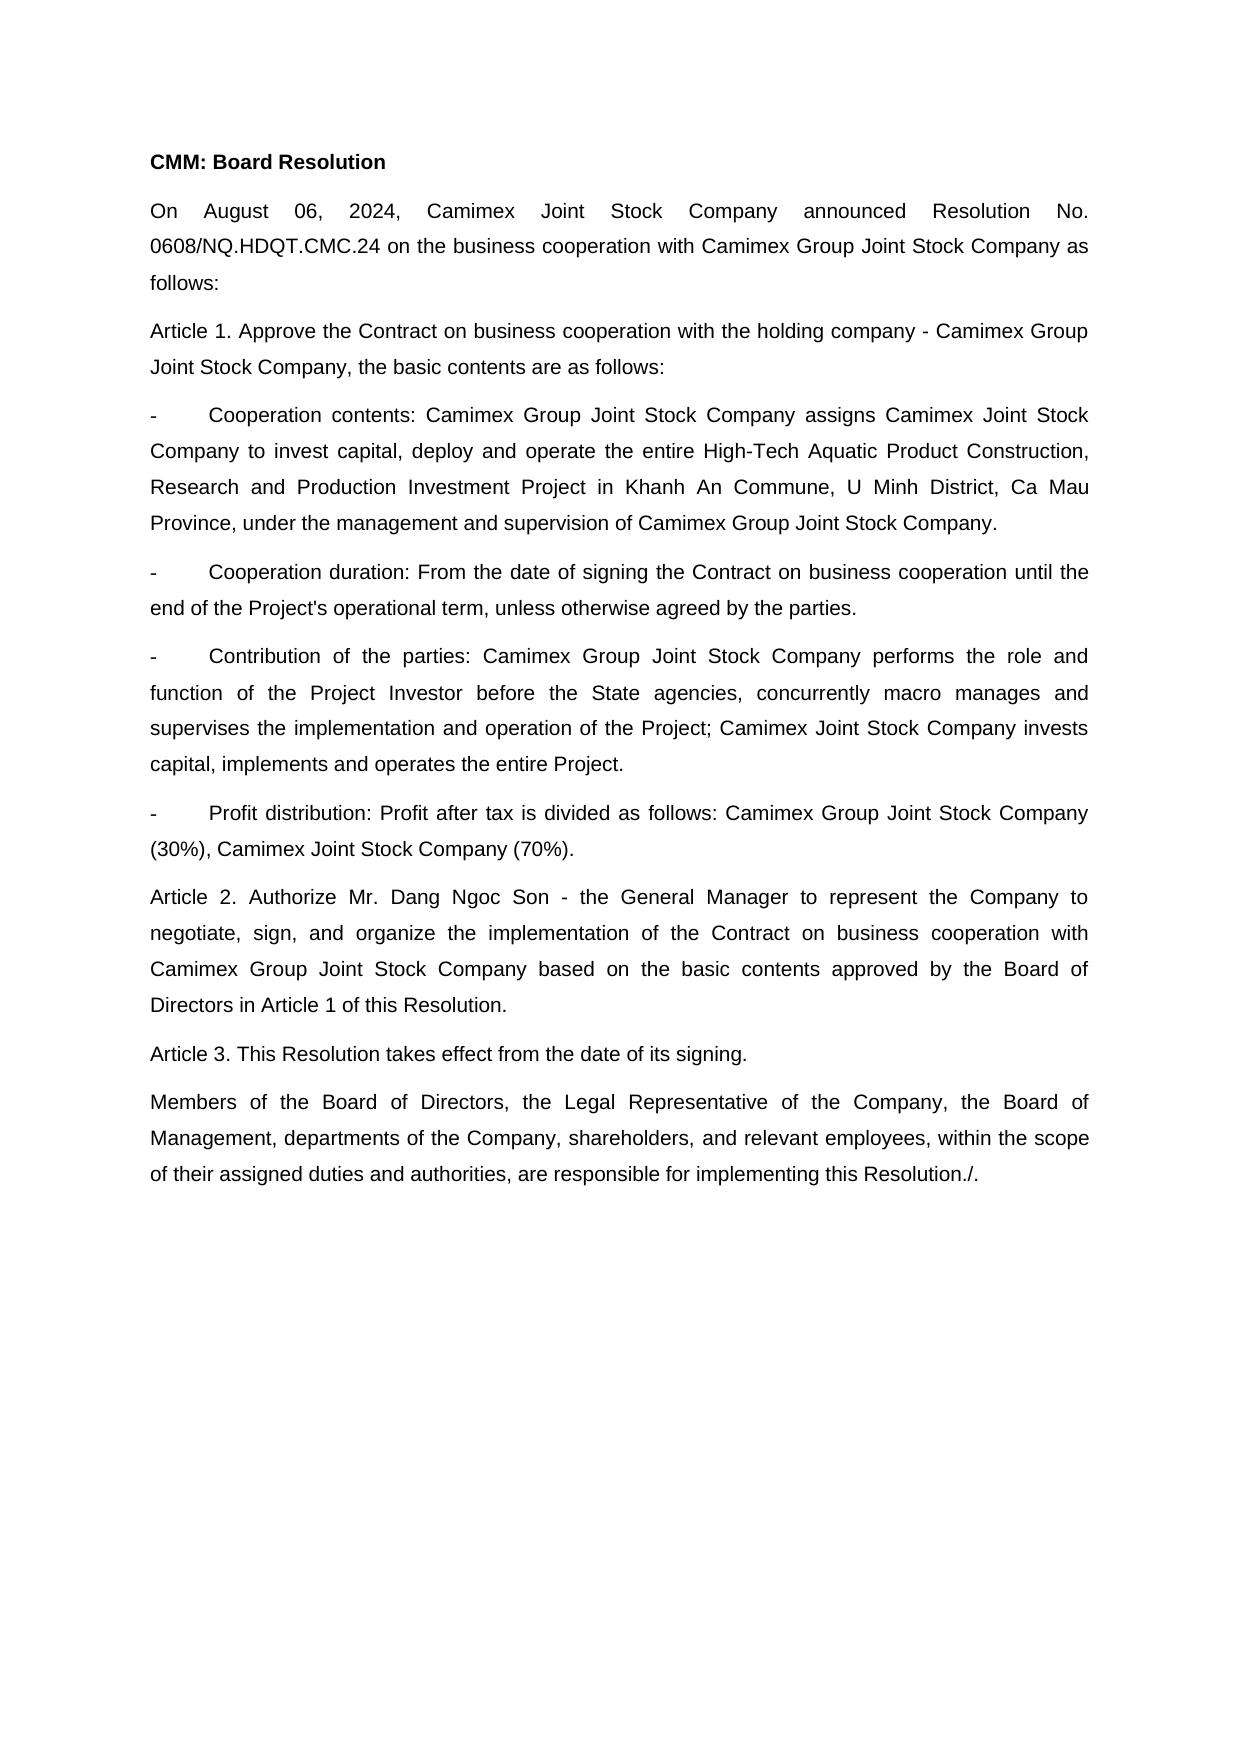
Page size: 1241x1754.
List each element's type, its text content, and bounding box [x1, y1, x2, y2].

text On August 06, 2024, Camimex Joint Stock Company announced Resolution No. 0608/NQ.HDQT.CMC.24 on the business cooperation with Camimex Group Joint Stock Company as follows: [150, 198, 1090, 294]
text ‎‎Article 1. Approve the Contract on business cooperation with the holding company - Camimex Group Joint Stock Company, the basic contents are as follows: [150, 319, 1090, 379]
text Members of the Board of Directors, the Legal Representative of the Company, the Board of Management, departments of the Company, shareholders, and relevant employees, within the scope of their assigned duties and authorities, are responsible for implementing this Resolution./. [150, 1090, 1090, 1186]
text ‎‎Article 3. This Resolution takes effect from the date of its signing. [150, 1041, 1090, 1065]
list Cooperation contents: Camimex Group Joint Stock Company assigns Camimex Joint Stock Company to invest capital, deploy and operate the entire High-Tech Aquatic Product Construction, Research and Production Investment Project in Khanh An Commune, U Minh District, Ca Mau Province, under the management and supervision of Camimex Group Joint Stock Company. [150, 403, 1090, 535]
list Cooperation duration: From the date of signing the Contract on business cooperation until the end of the Project's operational term, unless otherwise agreed by the parties. [150, 559, 1090, 620]
list Contribution of the parties: Camimex Group Joint Stock Company performs the role and function of the Project Investor before the State agencies, concurrently macro manages and supervises the implementation and operation of the Project; Camimex Joint Stock Company invests capital, implements and operates the entire Project. [150, 644, 1090, 776]
text ‎‎Article 2. Authorize Mr. Dang Ngoc Son - the General Manager to represent the Company to negotiate, sign, and organize the implementation of the Contract on business cooperation with Camimex Group Joint Stock Company based on the basic contents approved by the Board of Directors in Article 1 of this Resolution. [150, 885, 1090, 1017]
text CMM: Board Resolution [150, 150, 1090, 174]
list Profit distribution: Profit after tax is divided as follows: Camimex Group Joint Stock Company (30%), Camimex Joint Stock Company (70%). [150, 801, 1090, 861]
